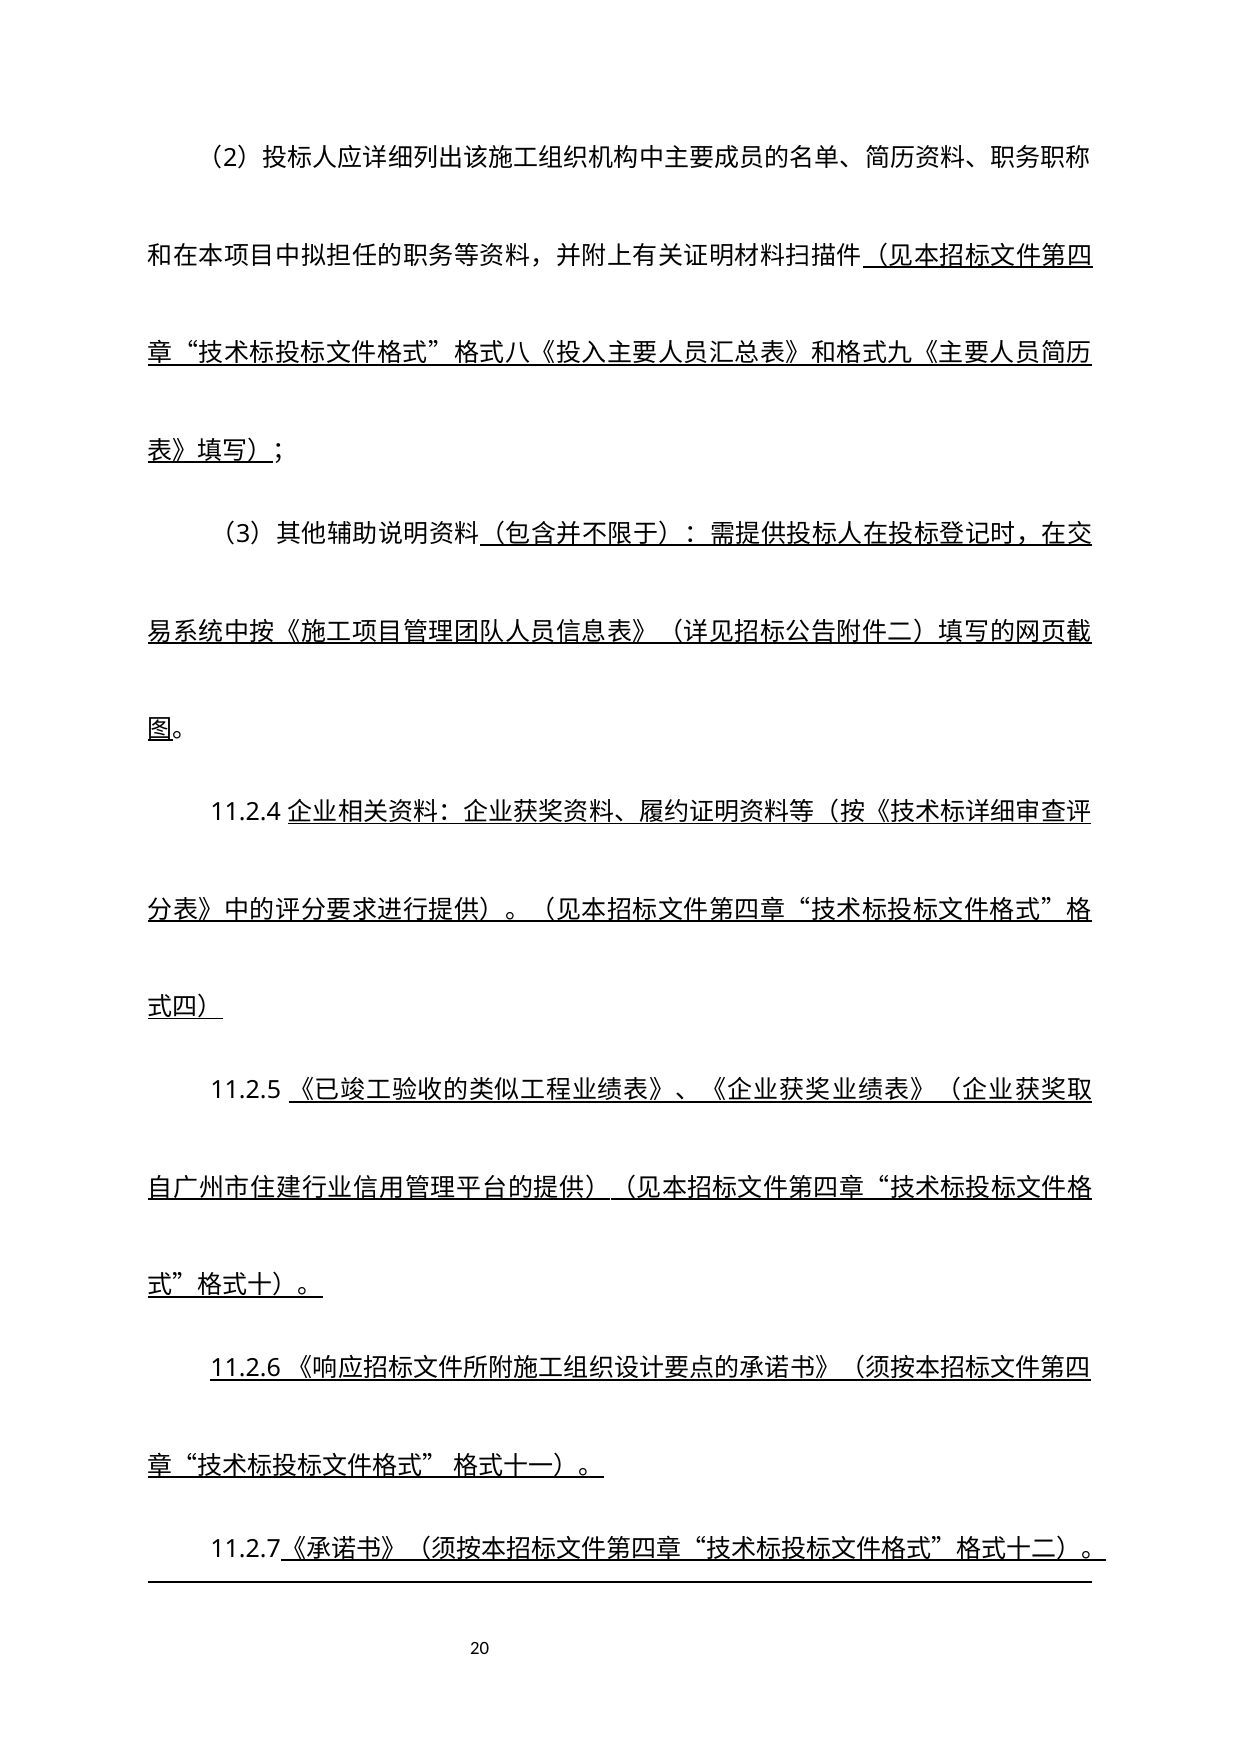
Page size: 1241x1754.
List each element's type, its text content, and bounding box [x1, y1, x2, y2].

text 11.2.7《承诺书》（须按本招标文件第四章“技术标投标文件格式”格式十二）。 [148, 1514, 1092, 1581]
text （3）其他辅助说明资料（包含并不限于）：需提供投标人在投标登记时，在交易系统中按《施工项目管理团队人员信息表》（详见招标公告附件二）填写的网页截图。 [148, 644, 1092, 759]
text 11.2.4 企业相关资料：企业获奖资料、履约证明资料等（按《技术标详细审查评分表》中的评分要求进行提供）。（见本招标文件第四章“技术标投标文件格式”格式四） [148, 777, 1092, 920]
text （2）投标人应详细列出该施工组织机构中主要成员的名单、简历资料、职务职称和在本项目中拟担任的职务等资料，并附上有关证明材料扫描件（见本招标文件第四章“技术标投标文件格式”格式八《投入主要人员汇总表》和格式九《主要人员简历表》填写）； [148, 123, 1092, 364]
text 11.2.6 《响应招标文件所附施工组织设计要点的承诺书》（须按本招标文件第四章“技术标投标文件格式” 格式十一）。 [148, 1333, 1092, 1496]
text 11.2.4 企业相关资料：企业获奖资料、履约证明资料等（按《技术标详细审查评分表》中的评分要求进行提供）。（见本招标文件第四章“技术标投标文件格式”格式四） [148, 922, 1092, 1037]
text （2）投标人应详细列出该施工组织机构中主要成员的名单、简历资料、职务职称和在本项目中拟担任的职务等资料，并附上有关证明材料扫描件（见本招标文件第四章“技术标投标文件格式”格式八《投入主要人员汇总表》和格式九《主要人员简历表》填写）； [148, 366, 1092, 481]
text （3）其他辅助说明资料（包含并不限于）：需提供投标人在投标登记时，在交易系统中按《施工项目管理团队人员信息表》（详见招标公告附件二）填写的网页截图。 [148, 499, 1092, 642]
text 11.2.5 《已竣工验收的类似工程业绩表》、《企业获奖业绩表》（企业获奖取自广州市住建行业信用管理平台的提供）（见本招标文件第四章“技术标投标文件格式”格式十）。 [148, 1055, 1092, 1315]
